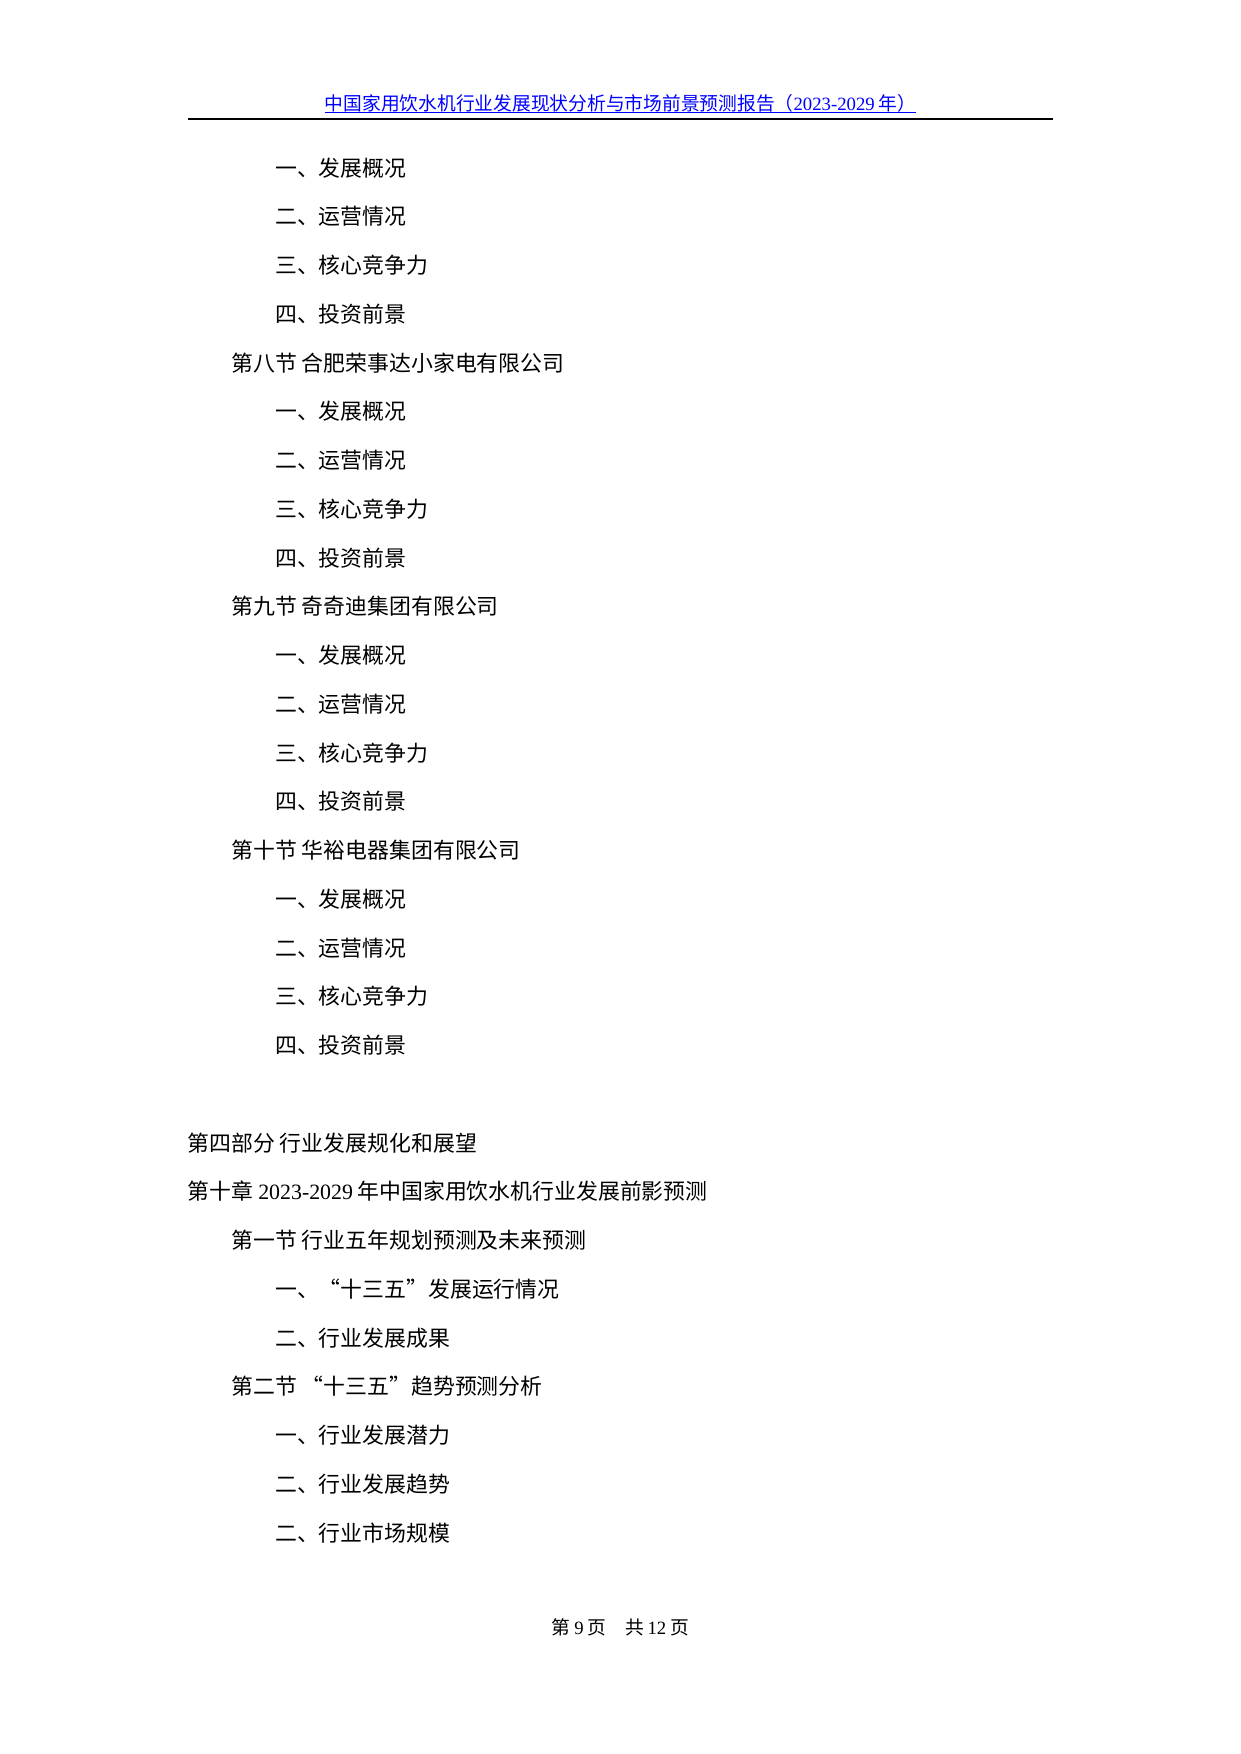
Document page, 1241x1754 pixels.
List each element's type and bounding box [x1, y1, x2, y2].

text [187, 150, 1053, 1548]
